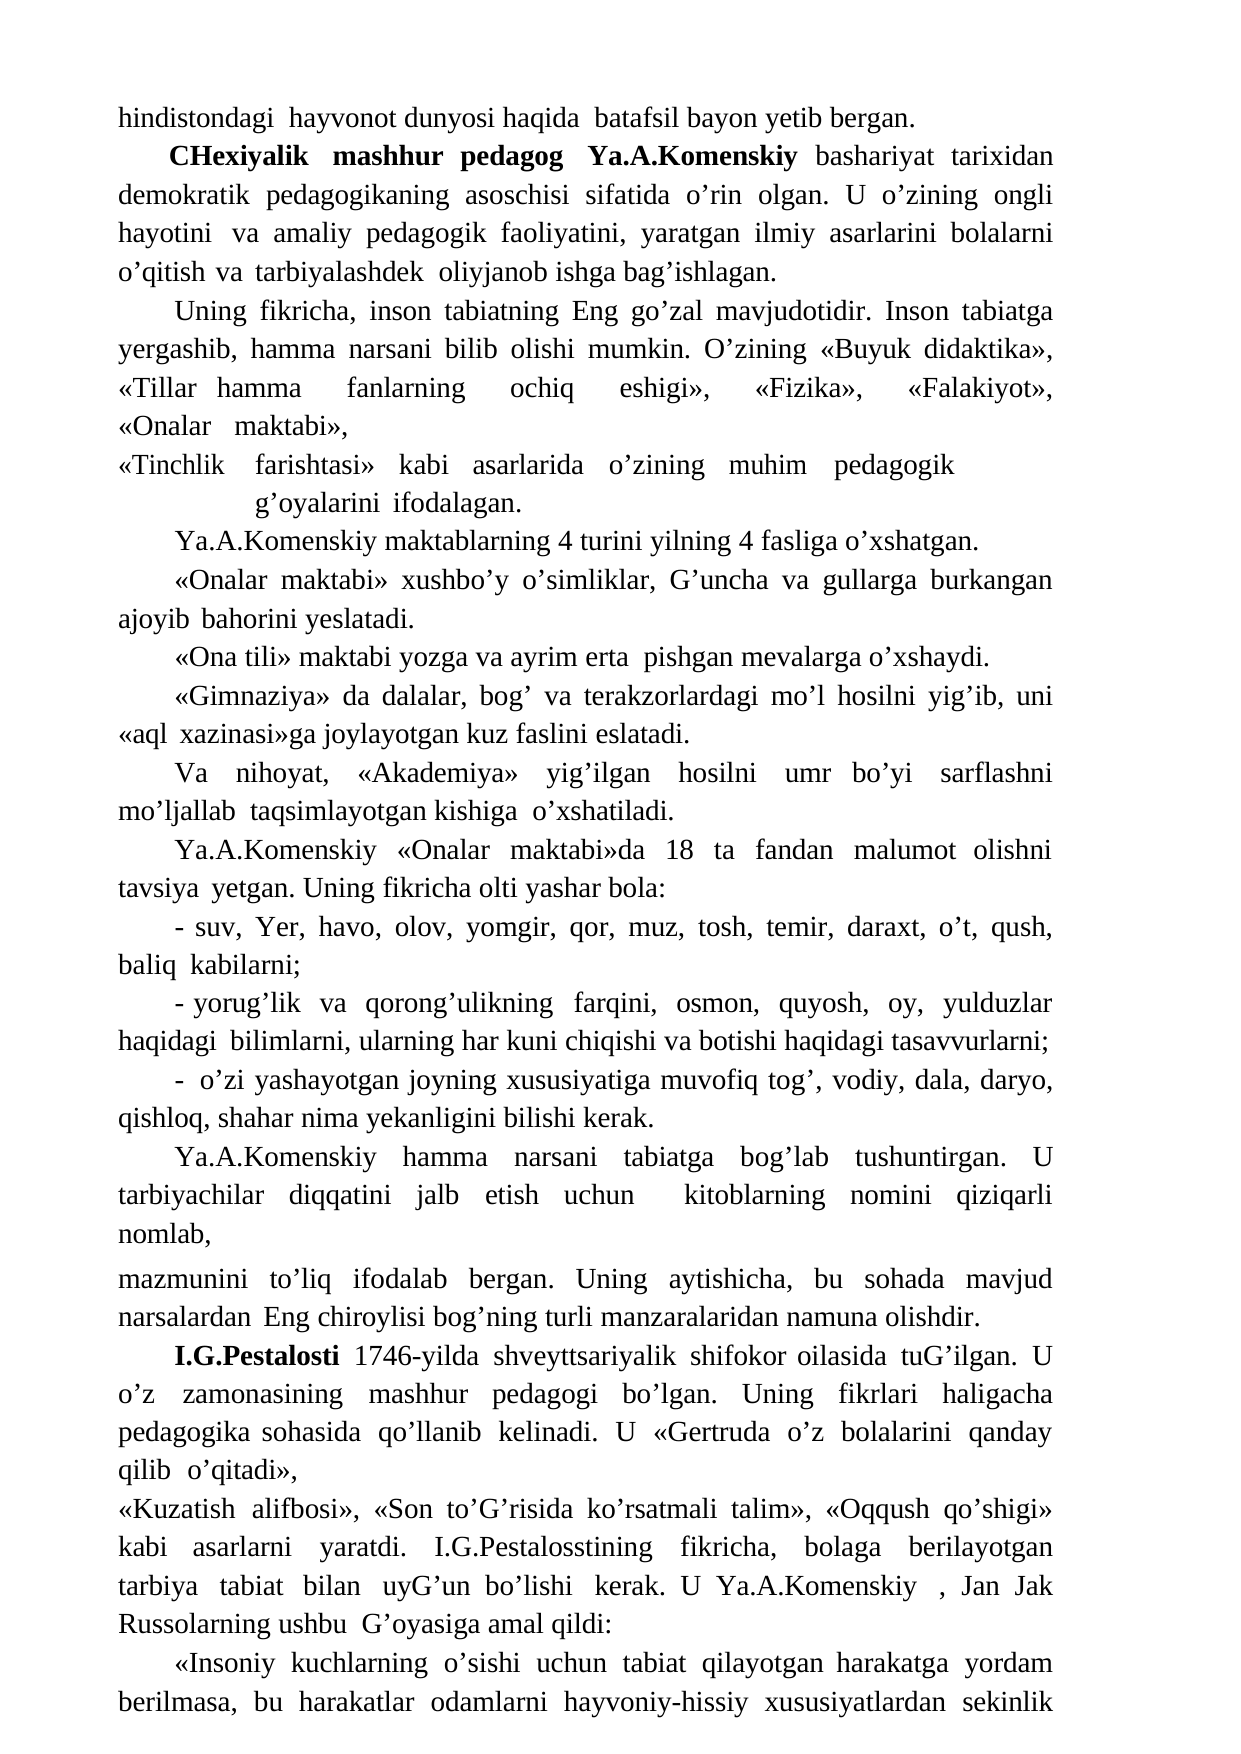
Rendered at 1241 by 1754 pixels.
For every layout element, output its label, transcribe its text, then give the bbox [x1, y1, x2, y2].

text «Gimnaziya» da dalalar, bog’ va terakzorlardagi mo’l hosilni yig’ib, uni «aql xazinasi»ga joylayotgan kuz faslini eslatadi. [118, 678, 1053, 750]
text I.G.Pestalosti 1746-yilda shveyttsariyalik shifokor oilasida tuG’ilgan. U o’z zamonasining mashhur pedagogi bo’lgan. Uning fikrlari haligacha pedagogika sohasida qo’llanib kelinadi. U «Gertruda o’z bolalarini qanday qilib o’qitadi», [118, 1338, 1053, 1486]
list suv, Yer, havo, olov, yomgir, qor, muz, tosh, temir, daraxt, o’t, qush, baliq kabilarni; [118, 909, 1054, 980]
text «Ona tili» maktabi yozga va ayrim erta pishgan mevalarga o’xshaydi. [174, 639, 1065, 673]
text Uning fikricha, inson tabiatning Eng go’zal mavjudotidir. Inson tabiatga yergashib, hamma narsani bilib olishi mumkin. O’zining «Buyuk didaktika», «Tillar hamma fanlarning ochiq eshigi», «Fizika», «Falakiyot», «Onalar maktabi», [118, 293, 1053, 442]
text Ya.A.Komenskiy hamma narsani tabiatga bog’lab tushuntirgan. U tarbiyachilar diqqatini jalb etish uchun kitoblarning nomini qiziqarli nomlab, [118, 1139, 1054, 1249]
list o’zi yashayotgan joyning xususiyatiga muvofiq tog’, vodiy, dala, daryo, qishloq, shahar nima yekanligini bilishi kerak. [118, 1062, 1053, 1134]
text «Onalar maktabi» xushbo’y o’simliklar, G’uncha va gullarga burkangan ajoyib bahorini yeslatadi. [118, 562, 1052, 634]
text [118, 1645, 1053, 1717]
text Ya.A.Komenskiy maktablarning 4 turini yilning 4 fasliga o’xshatgan. [174, 524, 1065, 558]
text «Tinchlik farishtasi» kabi asarlarida o’zining muhim pedagogik g’oyalarini ifodalagan. [118, 447, 1053, 519]
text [118, 100, 1053, 133]
text Ya.A.Komenskiy «Onalar maktabi»da 18 ta fandan malumot olishni tavsiya yetgan. Uning fikricha olti yashar bola: [118, 832, 1052, 903]
text «Kuzatish alifbosi», «Son to’G’risida ko’rsatmali talim», «Oqqush qo’shigi» kabi asarlarni yaratdi. I.G.Pestalosstining fikricha, bolaga berilayotgan tarbiya tabiat bilan uyG’un bo’lishi kerak. U Ya.A.Komenskiy , Jan Jak Russolarning ushbu G’oyasiga amal qildi: [118, 1491, 1053, 1640]
text mazmunini to’liq ifodalab bergan. Uning aytishicha, bu sohada mavjud narsalardan Eng chiroylisi bog’ning turli manzaralaridan namuna olishdir. [118, 1261, 1052, 1333]
text Va nihoyat, «Akademiya» yig’ilgan hosilni umr bo’yi sarflashni mo’ljallab taqsimlayotgan kishiga o’xshatiladi. [118, 755, 1053, 827]
text CHexiyalik mashhur pedagog Ya.A.Komenskiy bashariyat tarixidan demokratik pedagogikaning asoschisi sifatida o’rin olgan. U o’zining ongli hayotini va amaliy pedagogik faoliyatini, yaratgan ilmiy asarlarini bolalarni o’qitish va tarbiyalashdek oliyjanob ishga bag’ishlagan. [118, 138, 1054, 288]
list yorug’lik va qorong’ulikning farqini, osmon, quyosh, oy, yulduzlar haqidagi bilimlarni, ularning har kuni chiqishi va botishi haqidagi tasavvurlarni; [118, 985, 1052, 1057]
